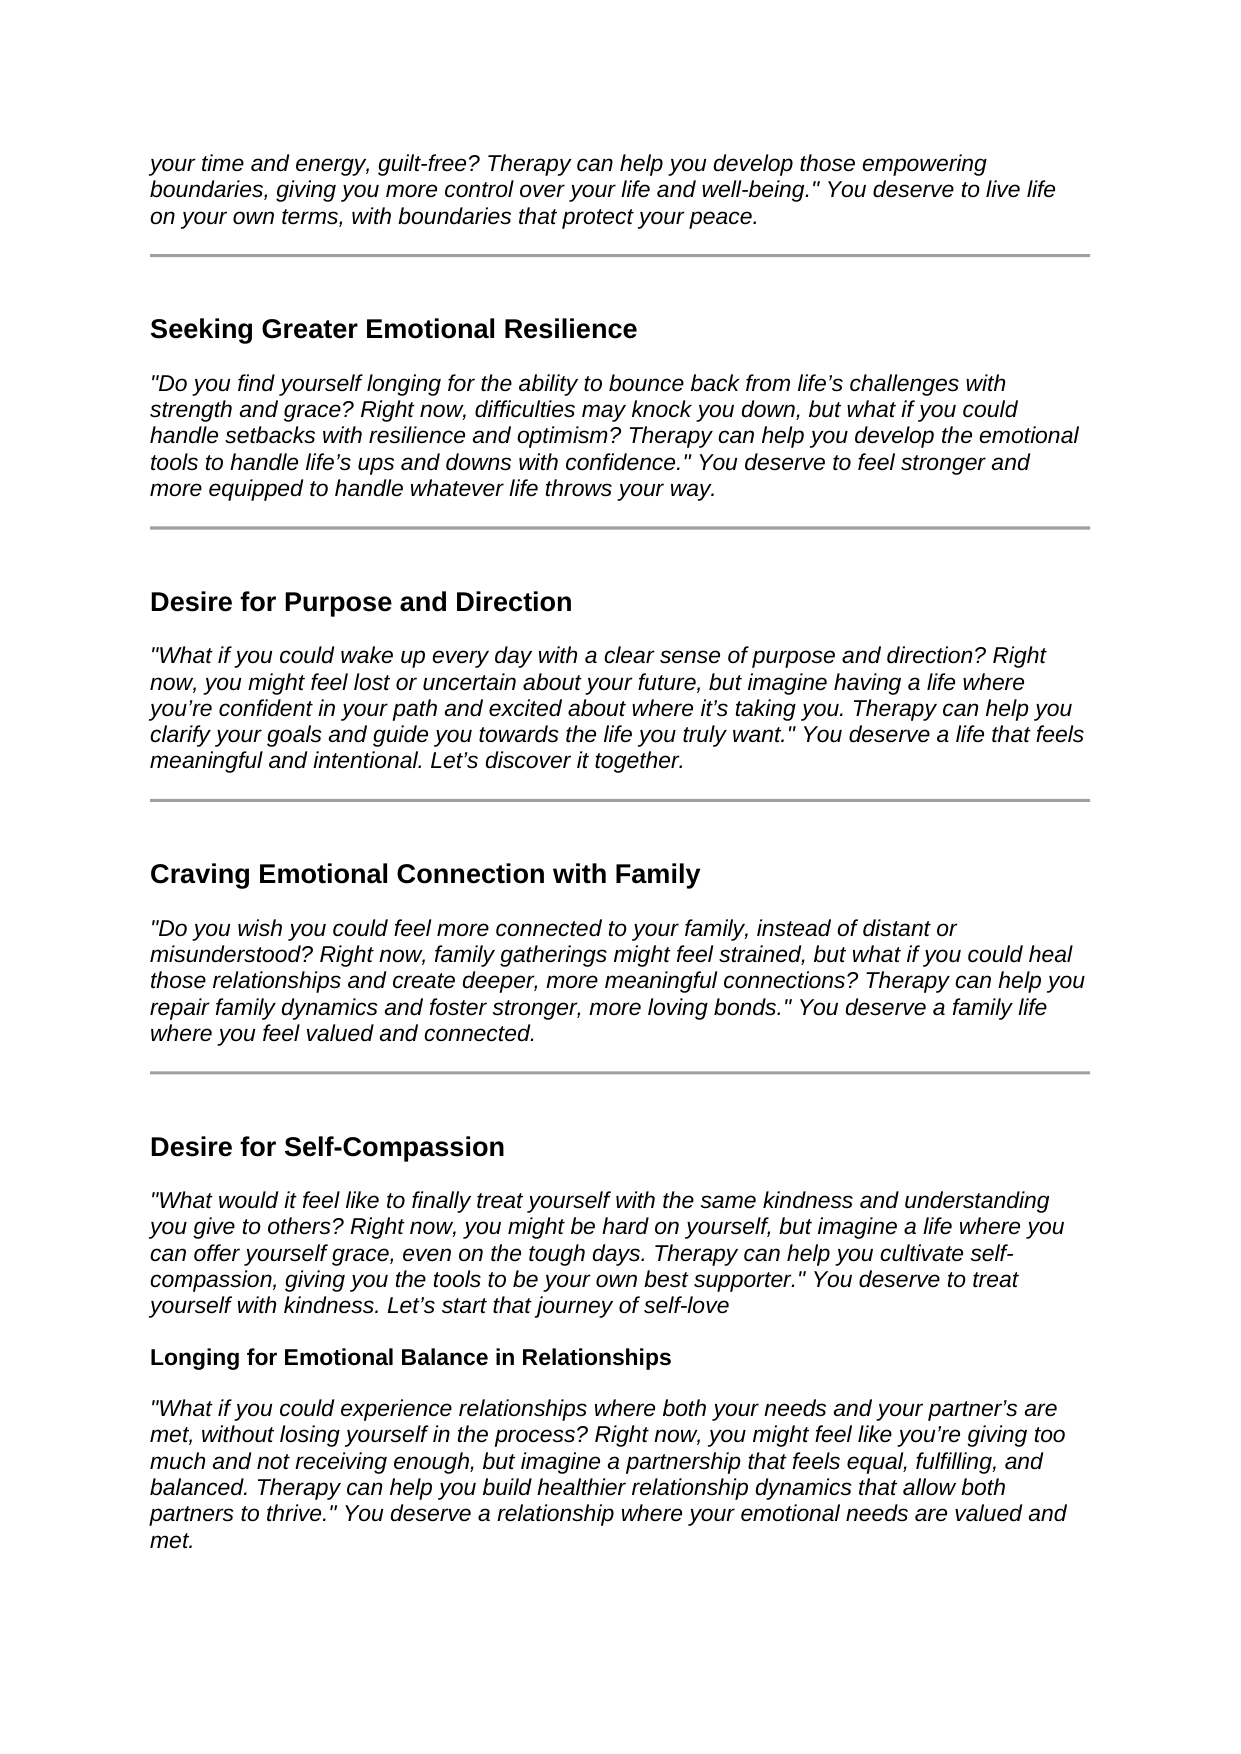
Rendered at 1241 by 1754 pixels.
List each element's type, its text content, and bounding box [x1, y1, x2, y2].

text "What if you could experience relationships where both your needs and your partner’s are met, without losing yourself in the process? Right now, you might feel like you’re giving too much and not receiving enough, but imagine a partnership that feels equal, fulfilling, and balanced. Therapy can help you build healthier relationship dynamics that allow both partners to thrive." You deserve a relationship where your emotional needs are valued and met. [150, 1395, 1090, 1553]
text "What would it feel like to finally treat yourself with the same kindness and understanding you give to others? Right now, you might be hard on yourself, but imagine a life where you can offer yourself grace, even on the tough days. Therapy can help you cultivate self-compassion, giving you the tools to be your own best supporter." You deserve to treat yourself with kindness. Let’s start that journey of self-love [150, 1187, 1090, 1319]
subtitle Desire for Self-Compassion [150, 1131, 1090, 1162]
subtitle Seeking Greater Emotional Resilience [150, 313, 1090, 345]
subtitle Craving Emotional Connection with Family [150, 858, 1090, 889]
text "What if you could wake up every day with a clear sense of purpose and direction? Right now, you might feel lost or uncertain about your future, but imagine having a life where you’re confident in your path and excited about where it’s taking you. Therapy can help you clarify your goals and guide you towards the life you truly want." You deserve a life that feels meaningful and intentional. Let’s discover it together. [150, 642, 1090, 774]
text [150, 150, 1090, 229]
text "Do you wish you could feel more connected to your family, instead of distant or misunderstood? Right now, family gatherings might feel strained, but what if you could heal those relationships and create deeper, more meaningful connections? Therapy can help you repair family dynamics and foster stronger, more loving bonds." You deserve a family life where you feel valued and connected. [150, 914, 1090, 1046]
subtitle Desire for Purpose and Direction [150, 586, 1090, 617]
text "Do you find yourself longing for the ability to bounce back from life’s challenges with strength and grace? Right now, difficulties may knock you down, but what if you could handle setbacks with resilience and optimism? Therapy can help you develop the emotional tools to handle life’s ups and downs with confidence." You deserve to feel stronger and more equipped to handle whatever life throws your way. [150, 370, 1090, 501]
text Longing for Emotional Balance in Relationships [150, 1344, 1090, 1370]
